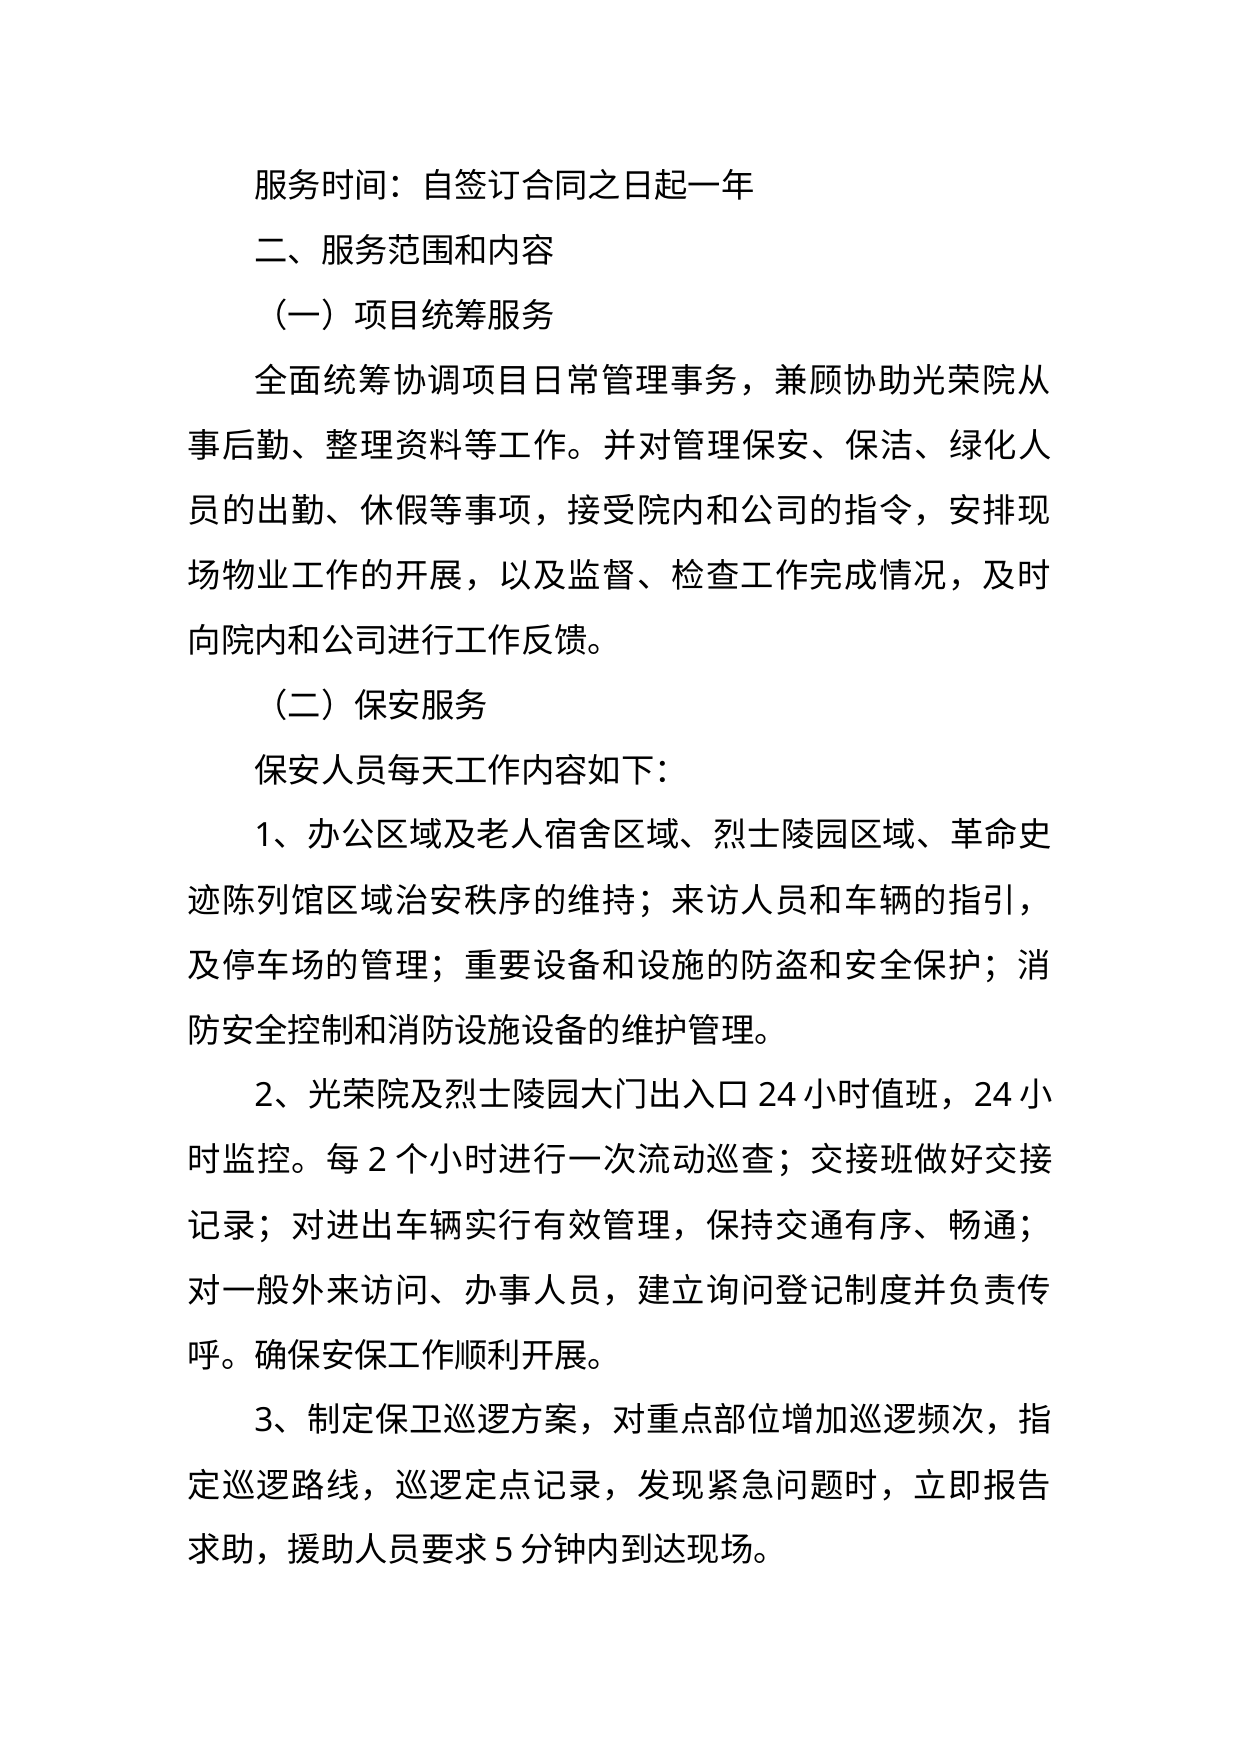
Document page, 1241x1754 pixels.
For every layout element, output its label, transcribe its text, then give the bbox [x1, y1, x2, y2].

text （一）项目统筹服务 [187, 280, 1053, 345]
text 服务时间：自签订合同之日起一年 [187, 150, 1053, 215]
text 1、办公区域及老人宿舍区域、烈士陵园区域、革命史迹陈列馆区域治安秩序的维持；来访人员和车辆的指引，及停车场的管理；重要设备和设施的防盗和安全保护；消防安全控制和消防设施设备的维护管理。 [187, 800, 1053, 1060]
text 保安人员每天工作内容如下： [187, 735, 1053, 800]
text 2、光荣院及烈士陵园大门出入口24小时值班，24小时监控。每2个小时进行一次流动巡查；交接班做好交接记录；对进出车辆实行有效管理，保持交通有序、畅通；对一般外来访问、办事人员，建立询问登记制度并负责传呼。确保安保工作顺利开展。 [187, 1060, 1053, 1385]
text （二）保安服务 [187, 670, 1053, 735]
text 二、服务范围和内容 [187, 215, 1053, 280]
text 3、制定保卫巡逻方案，对重点部位增加巡逻频次，指定巡逻路线，巡逻定点记录，发现紧急问题时，立即报告求助，援助人员要求5分钟内到达现场。 [187, 1385, 1053, 1580]
text 全面统筹协调项目日常管理事务，兼顾协助光荣院从事后勤、整理资料等工作。并对管理保安、保洁、绿化人员的出勤、休假等事项，接受院内和公司的指令，安排现场物业工作的开展，以及监督、检查工作完成情况，及时向院内和公司进行工作反馈。 [187, 345, 1053, 670]
